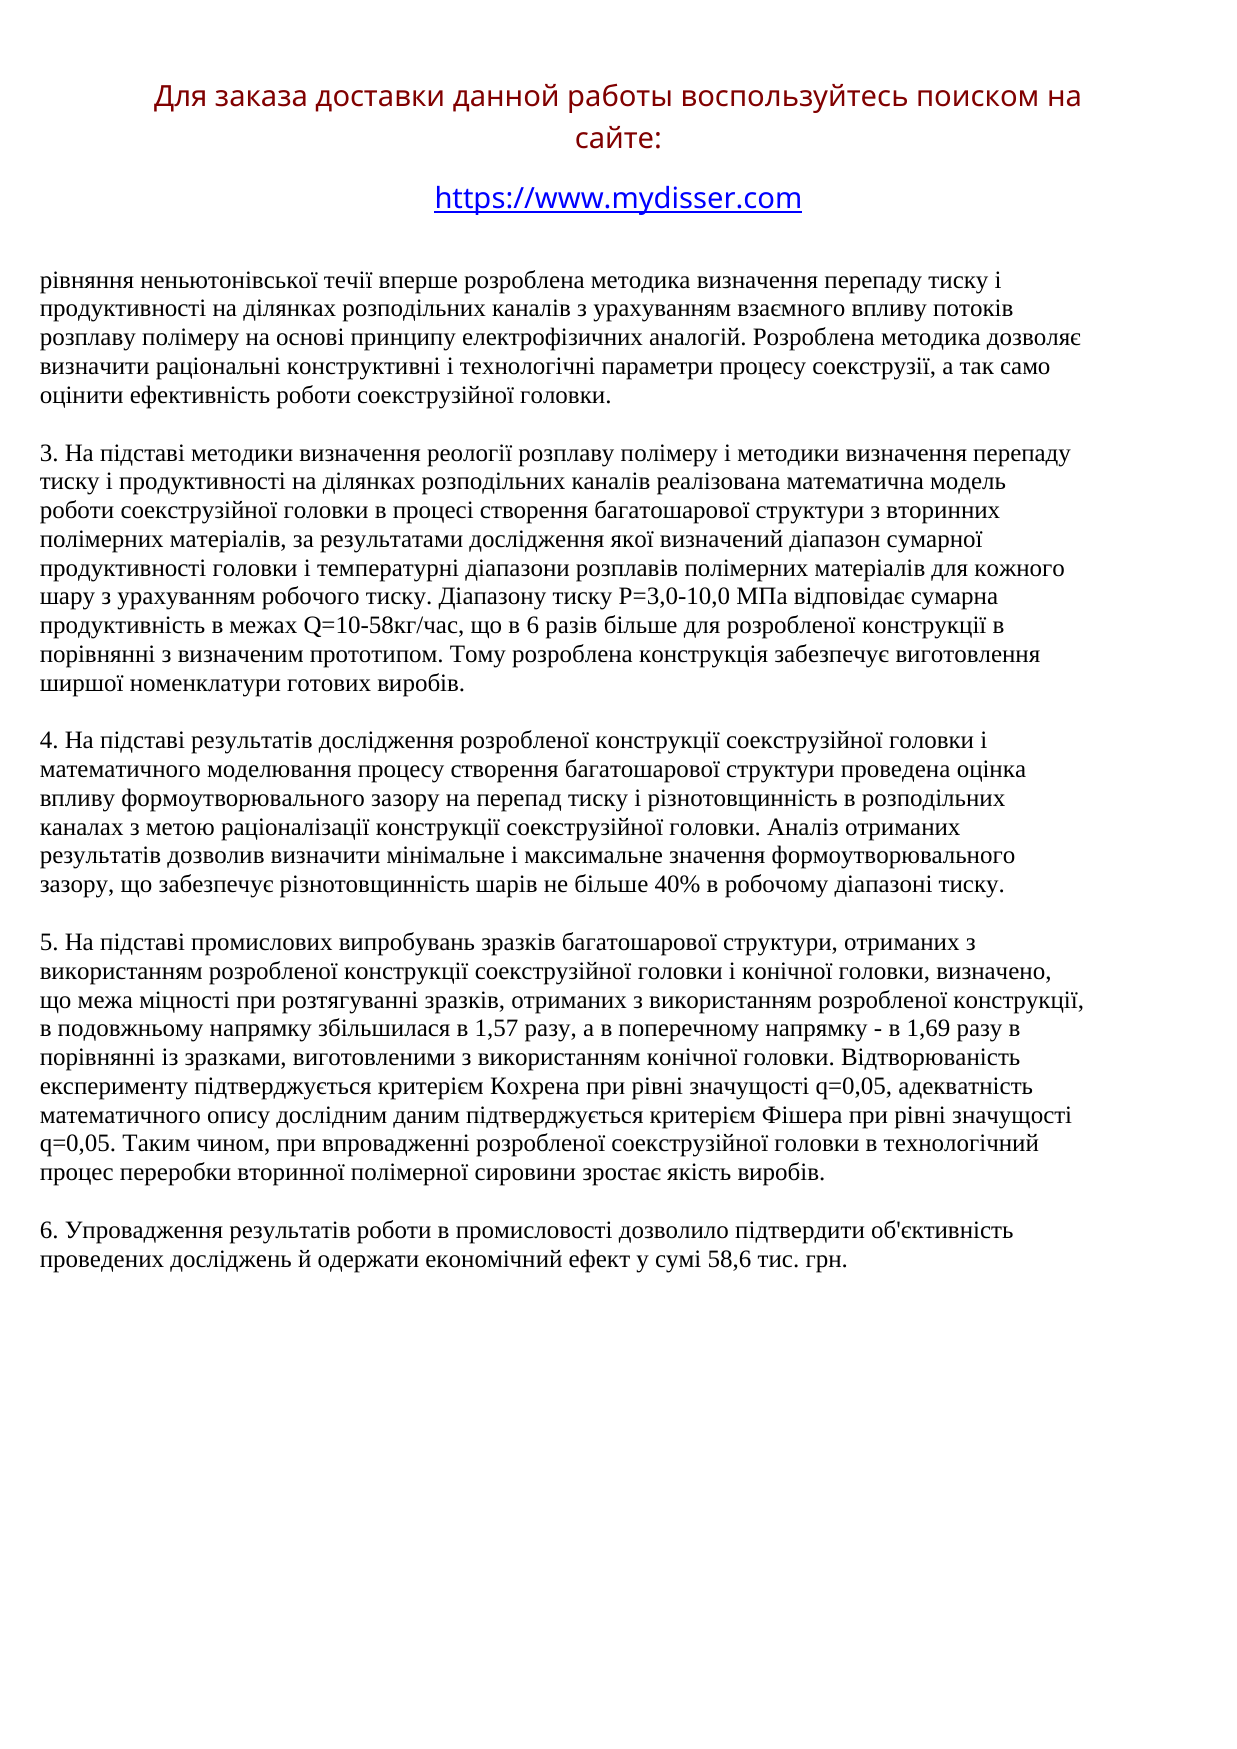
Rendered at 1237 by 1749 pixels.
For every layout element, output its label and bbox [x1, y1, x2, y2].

table_cell [40, 236, 1086, 1273]
